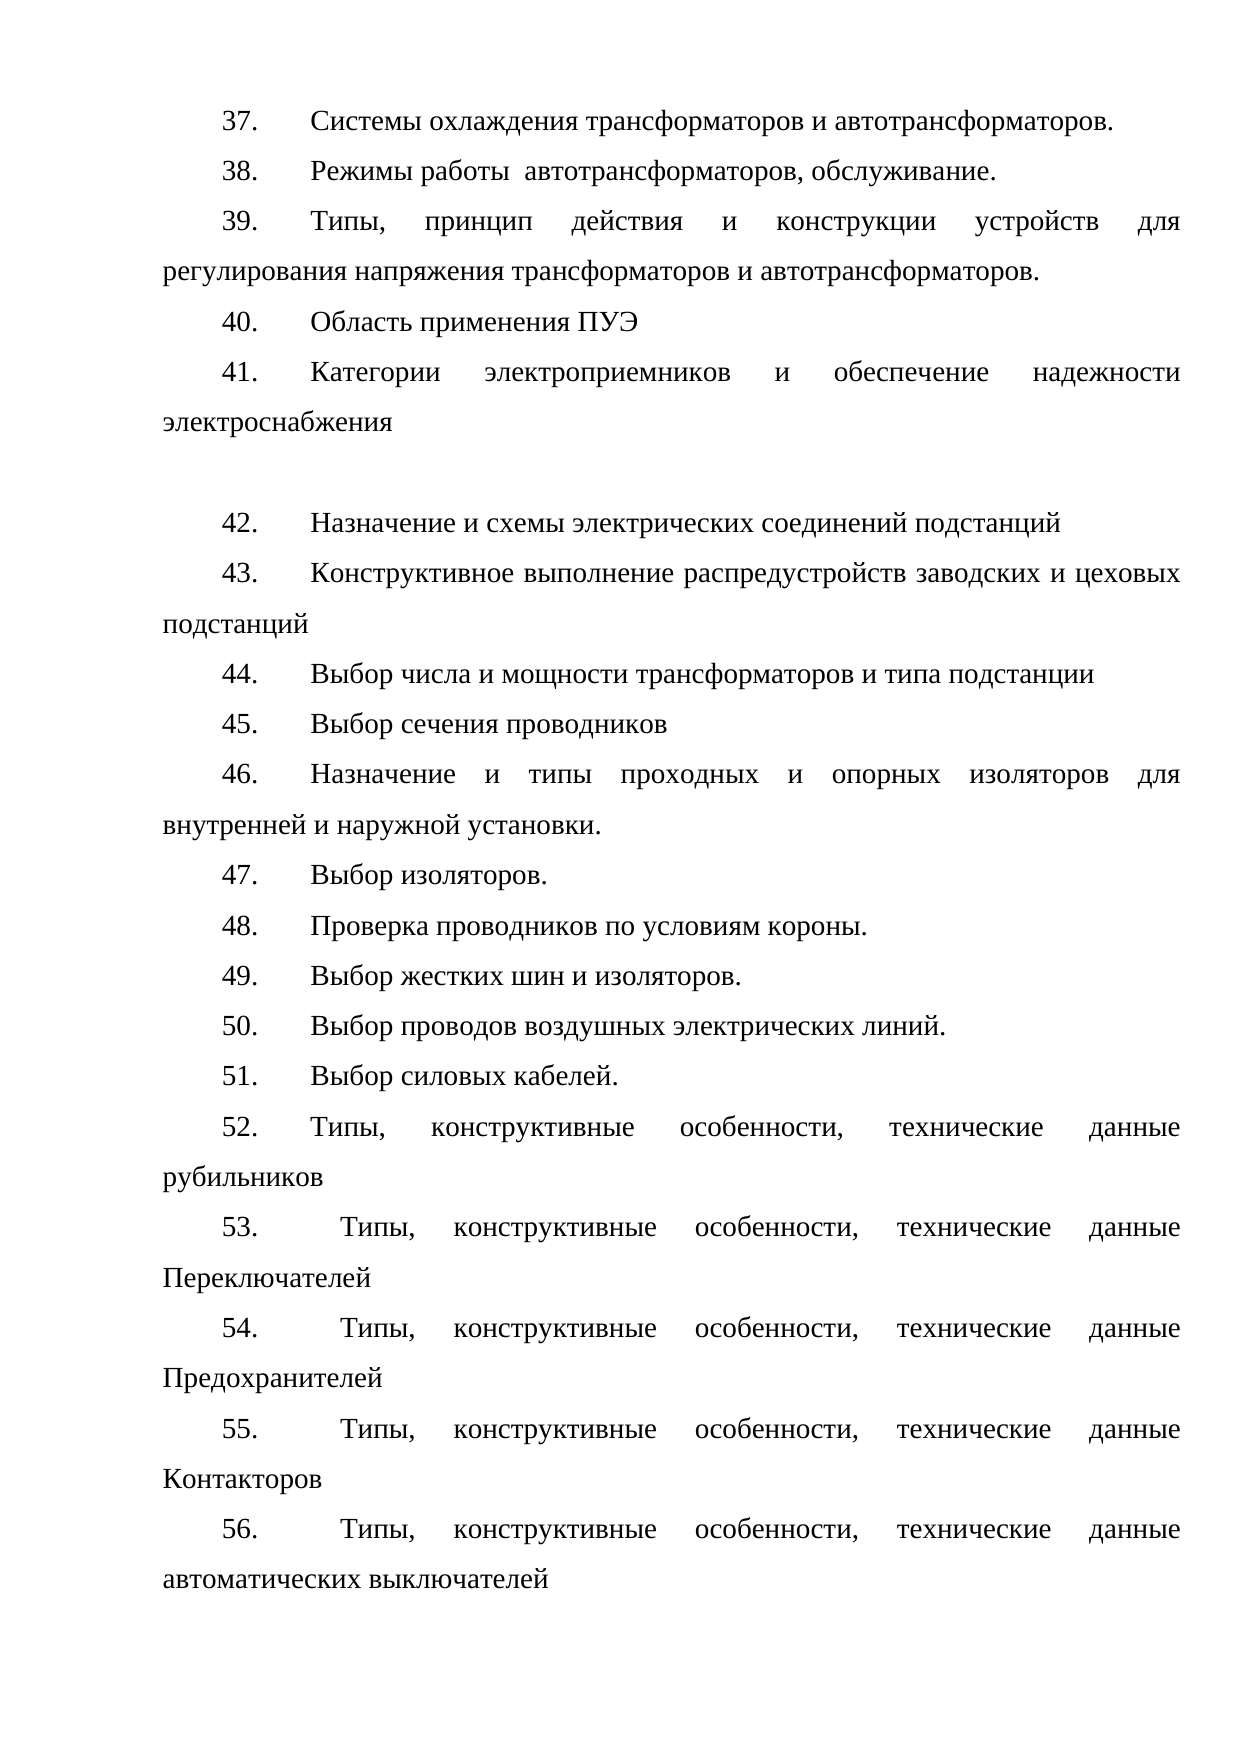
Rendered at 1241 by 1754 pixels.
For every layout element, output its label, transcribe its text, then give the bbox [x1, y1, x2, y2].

list Типы, конструктивные особенности, технические данные Предохранителей [162, 1310, 1181, 1394]
list Область применения ПУЭ [162, 304, 1181, 337]
list Режимы работы автотрансформаторов, обслуживание. [162, 153, 1181, 186]
list Выбор силовых кабелей. [162, 1058, 1181, 1092]
list Проверка проводников по условиям короны. [162, 908, 1181, 941]
list Назначение и типы проходных и опорных изоляторов для внутренней и наружной установки. [162, 757, 1181, 841]
list Системы охлаждения трансформаторов и автотрансформаторов. [162, 103, 1181, 136]
list Выбор проводов воздушных электрических линий. [162, 1008, 1181, 1042]
list Типы, конструктивные особенности, технические данные рубильников [162, 1109, 1181, 1193]
list Категории электроприемников и обеспечение надежности электроснабжения [162, 354, 1181, 438]
list Типы, конструктивные особенности, технические данные автоматических выключателей [162, 1511, 1181, 1595]
list Назначение и схемы электрических соединений подстанций [162, 505, 1181, 539]
list Типы, принцип действия и конструкции устройств для регулирования напряжения трансформаторов и автотрансформаторов. [162, 203, 1181, 287]
list Конструктивное выполнение распредустройств заводских и цеховых подстанций [162, 555, 1181, 639]
list Выбор числа и мощности трансформаторов и типа подстанции [162, 656, 1181, 689]
list Типы, конструктивные особенности, технические данные Переключателей [162, 1209, 1181, 1293]
list Типы, конструктивные особенности, технические данные Контакторов [162, 1411, 1181, 1494]
list Выбор изоляторов. [162, 857, 1181, 891]
list Выбор жестких шин и изоляторов. [162, 958, 1181, 991]
list Выбор сечения проводников [162, 706, 1181, 740]
